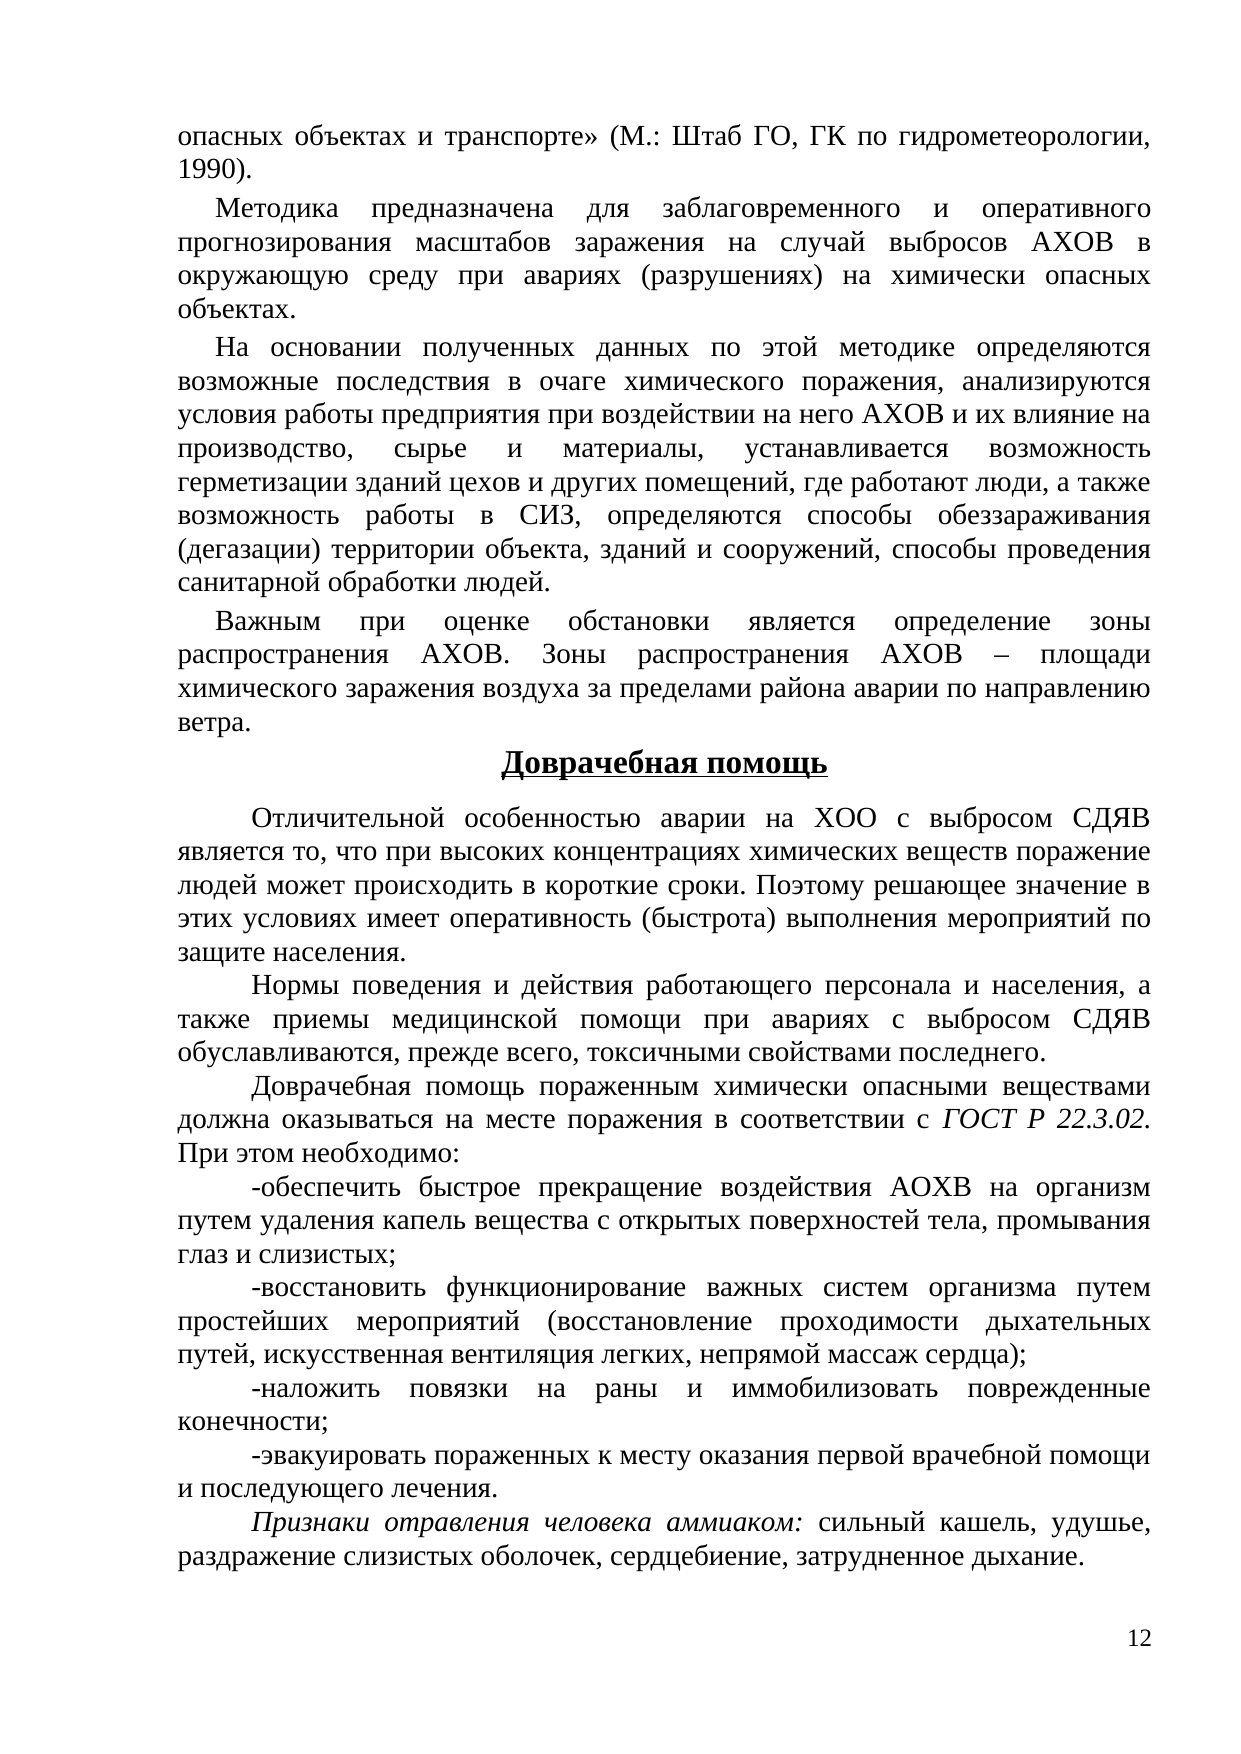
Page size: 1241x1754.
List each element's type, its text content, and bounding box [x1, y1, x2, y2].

text Доврачебная помощь [177, 742, 1152, 781]
text Методика предназначена для заблаговременного и оперативного прогнозирования масштабов заражения на случай выбросов АХОВ в окружающую среду при авариях (разрушениях) на химически опасных объектах. [177, 190, 1152, 324]
text -эвакуировать пораженных к месту оказания первой врачебной помощи и последующего лечения. [177, 1437, 1152, 1504]
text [177, 118, 1152, 185]
text Отличительной особенностью аварии на ХОО с выбросом СДЯВ является то, что при высоких концентрациях химических веществ поражение людей может происходить в короткие сроки. Поэтому решающее значение в этих условиях имеет оперативность (быстрота) выполнения мероприятий по защите населения. [177, 800, 1152, 967]
text Признаки отравления человека аммиаком: сильный кашель, удушье, раздражение слизистых оболочек, сердцебиение, затрудненное дыхание. [177, 1504, 1152, 1571]
text Важным при оценке обстановки является определение зоны распространения АХОВ. Зоны распространения АХОВ – площади химического заражения воздуха за пределами района аварии по направлению ветра. [177, 603, 1152, 737]
text -обеспечить быстрое прекращение воздействия АОХВ на организм путем удаления капель вещества с открытых поверхностей тела, промывания глаз и слизистых; [177, 1169, 1152, 1269]
text -восстановить функционирование важных систем организма путем простейших мероприятий (восстановление проходимости дыхательных путей, искусственная вентиляция легких, непрямой массаж сердца); [177, 1269, 1152, 1370]
text Нормы поведения и действия работающего персонала и населения, а также приемы медицинской помощи при авариях с выбросом СДЯВ обуславливаются, прежде всего, токсичными свойствами последнего. [177, 967, 1152, 1068]
text Доврачебная помощь пораженным химически опасными веществами должна оказываться на месте поражения в соответствии с ГОСТ Р 22.3.02. При этом необходимо: [177, 1068, 1152, 1169]
text На основании полученных данных по этой методике определяются возможные последствия в очаге химического поражения, анализируются условия работы предприятия при воздействии на него АХОВ и их влияние на производство, сырье и материалы, устанавливается возможность герметизации зданий цехов и других помещений, где работают люди, а также возможность работы в СИЗ, определяются способы обеззараживания (дегазации) территории объекта, зданий и сооружений, способы проведения санитарной обработки людей. [177, 329, 1152, 598]
text -наложить повязки на раны и иммобилизовать поврежденные конечности; [177, 1370, 1152, 1437]
